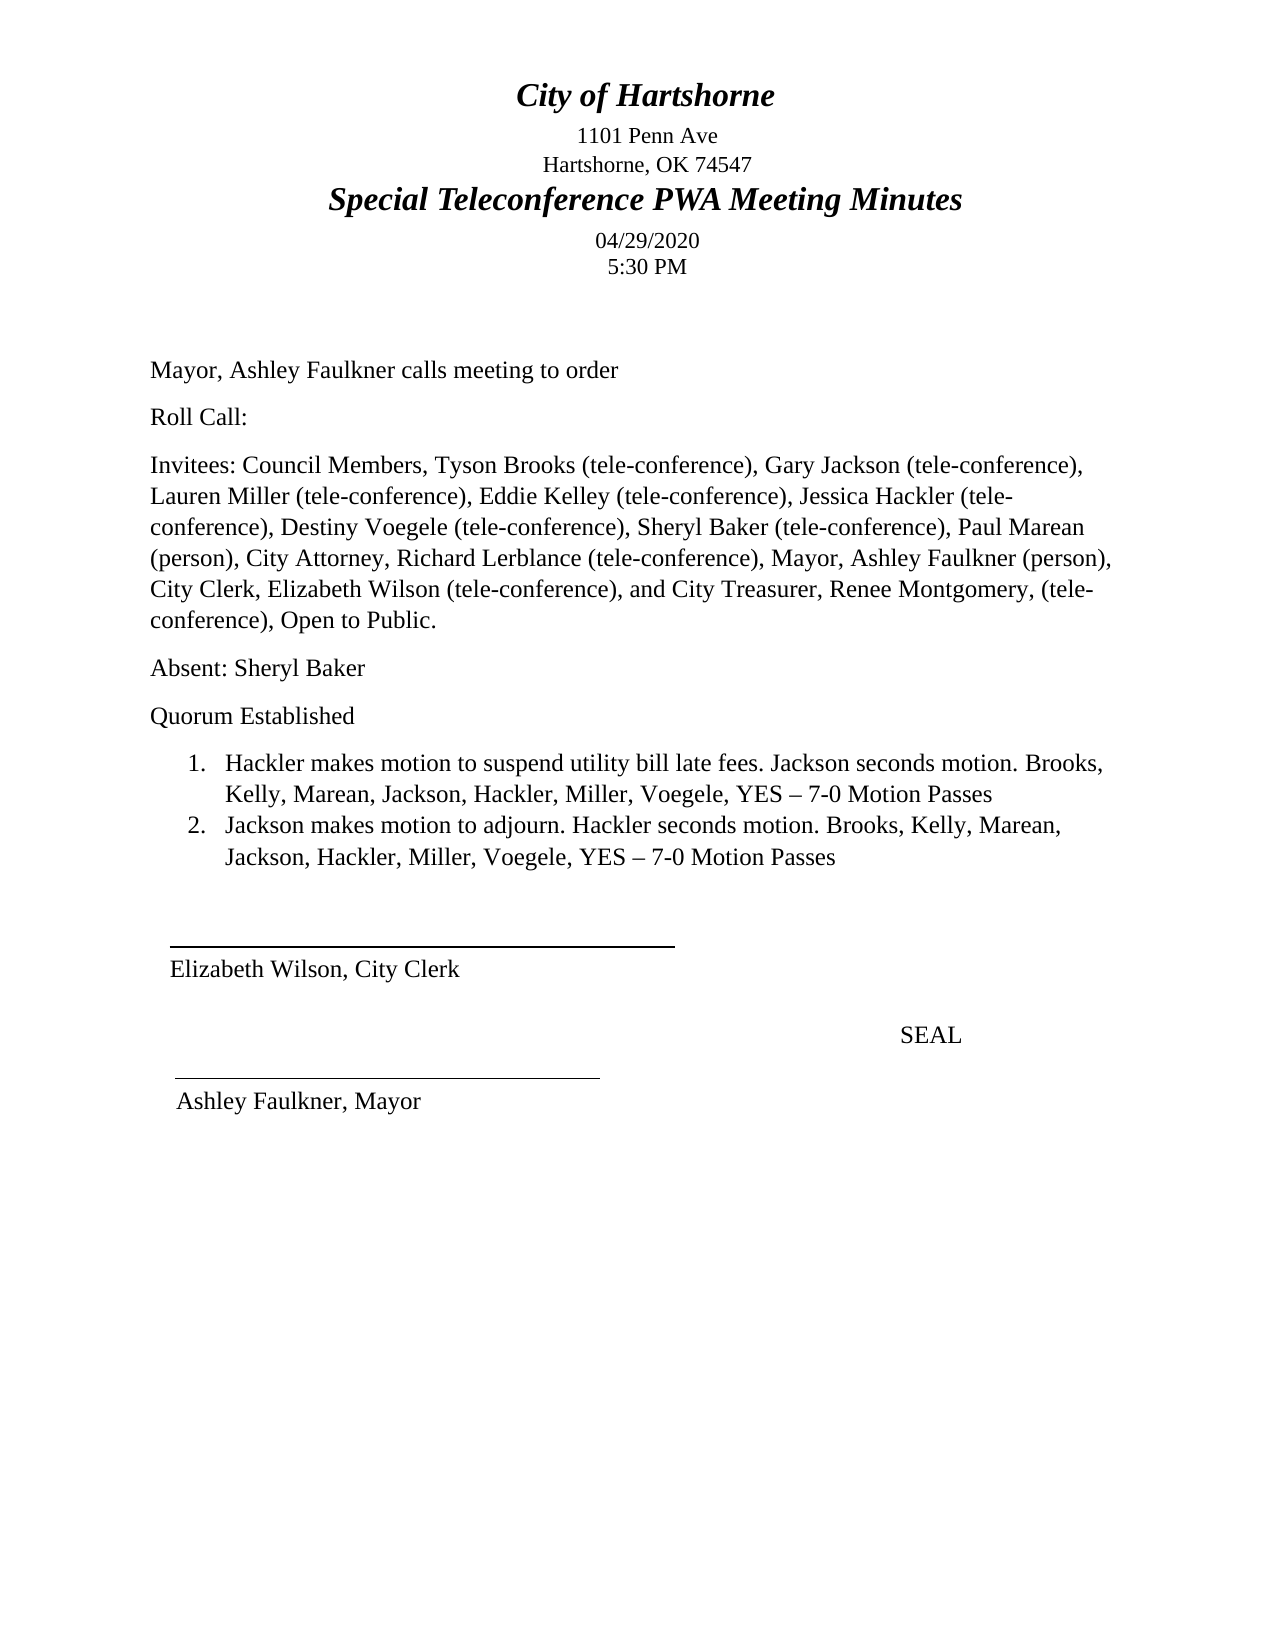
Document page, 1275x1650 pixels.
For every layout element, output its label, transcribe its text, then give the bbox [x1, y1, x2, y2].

text SEAL [150, 1021, 1125, 1049]
text Invitees: Council Members, Tyson Brooks (tele-conference), Gary Jackson (tele-conference), Lauren Miller (tele-conference), Eddie Kelley (tele-conference), Jessica Hackler (tele-conference), Destiny Voegele (tele-conference), Sheryl Baker (tele-conference), Paul Marean (person), City Attorney, Richard Lerblance (tele-conference), Mayor, Ashley Faulkner (person), City Clerk, Elizabeth Wilson (tele-conference), and City Treasurer, Renee Montgomery, (tele-conference), Open to Public. [150, 450, 1125, 634]
list Jackson makes motion to adjourn. Hackler seconds motion. Brooks, Kelly, Marean, Jackson, Hackler, Miller, Voegele, YES – 7-0 Motion Passes [187, 811, 1125, 870]
list Hackler makes motion to suspend utility bill late fees. Jackson seconds motion. Brooks, Kelly, Marean, Jackson, Hackler, Miller, Voegele, YES – 7-0 Motion Passes [187, 748, 1125, 808]
text Absent: Sheryl Baker [150, 653, 1125, 682]
text Elizabeth Wilson, City Clerk [169, 954, 1125, 983]
text Quorum Established [150, 701, 1125, 729]
text Ashley Faulkner, Mayor [169, 1086, 1125, 1115]
text Mayor, Ashley Faulkner calls meeting to order [150, 355, 1125, 383]
text Roll Call: [150, 402, 1125, 431]
